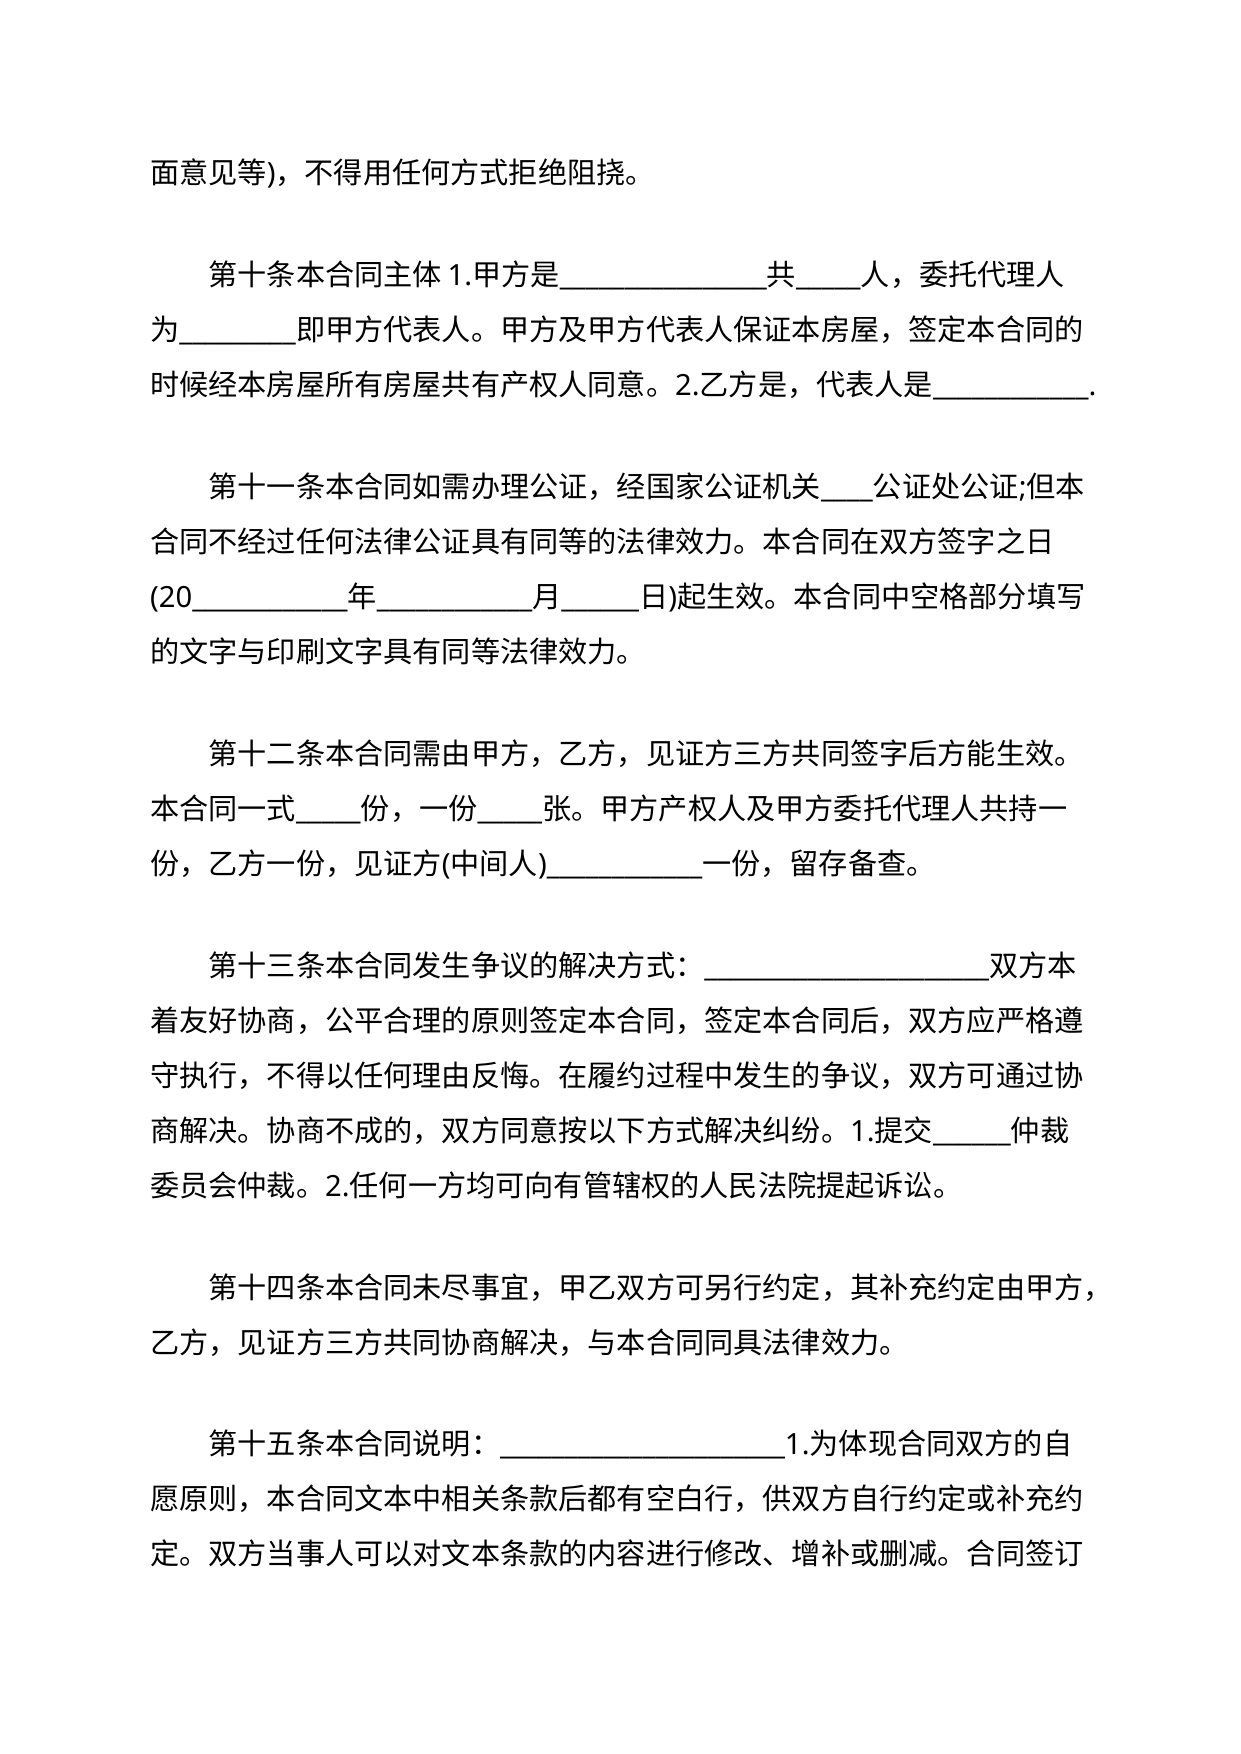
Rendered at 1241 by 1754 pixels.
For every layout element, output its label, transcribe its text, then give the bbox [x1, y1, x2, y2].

text 第十四条本合同未尽事宜，甲乙双方可另行约定，其补充约定由甲方，乙方，见证方三方共同协商解决，与本合同同具法律效力。 [150, 1264, 1090, 1361]
text 第十一条本合同如需办理公证，经国家公证机关____公证处公证;但本合同不经过任何法律公证具有同等的法律效力。本合同在双方签字之日(20____________年____________月______日)起生效。本合同中空格部分填写的文字与印刷文字具有同等法律效力。 [150, 464, 1090, 671]
text 第十二条本合同需由甲方，乙方，见证方三方共同签字后方能生效。本合同一式_____份，一份_____张。甲方产权人及甲方委托代理人共持一份，乙方一份，见证方(中间人)____________一份，留存备查。 [150, 731, 1090, 883]
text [150, 150, 1090, 192]
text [150, 1421, 1090, 1573]
text 第十条本合同主体1.甲方是________________共_____人，委托代理人为_________即甲方代表人。甲方及甲方代表人保证本房屋，签定本合同的时候经本房屋所有房屋共有产权人同意。2.乙方是，代表人是____________. [150, 252, 1090, 404]
text 第十三条本合同发生争议的解决方式：______________________双方本着友好协商，公平合理的原则签定本合同，签定本合同后，双方应严格遵守执行，不得以任何理由反悔。在履约过程中发生的争议，双方可通过协商解决。协商不成的，双方同意按以下方式解决纠纷。1.提交______仲裁委员会仲裁。2.任何一方均可向有管辖权的人民法院提起诉讼。 [150, 942, 1090, 1205]
